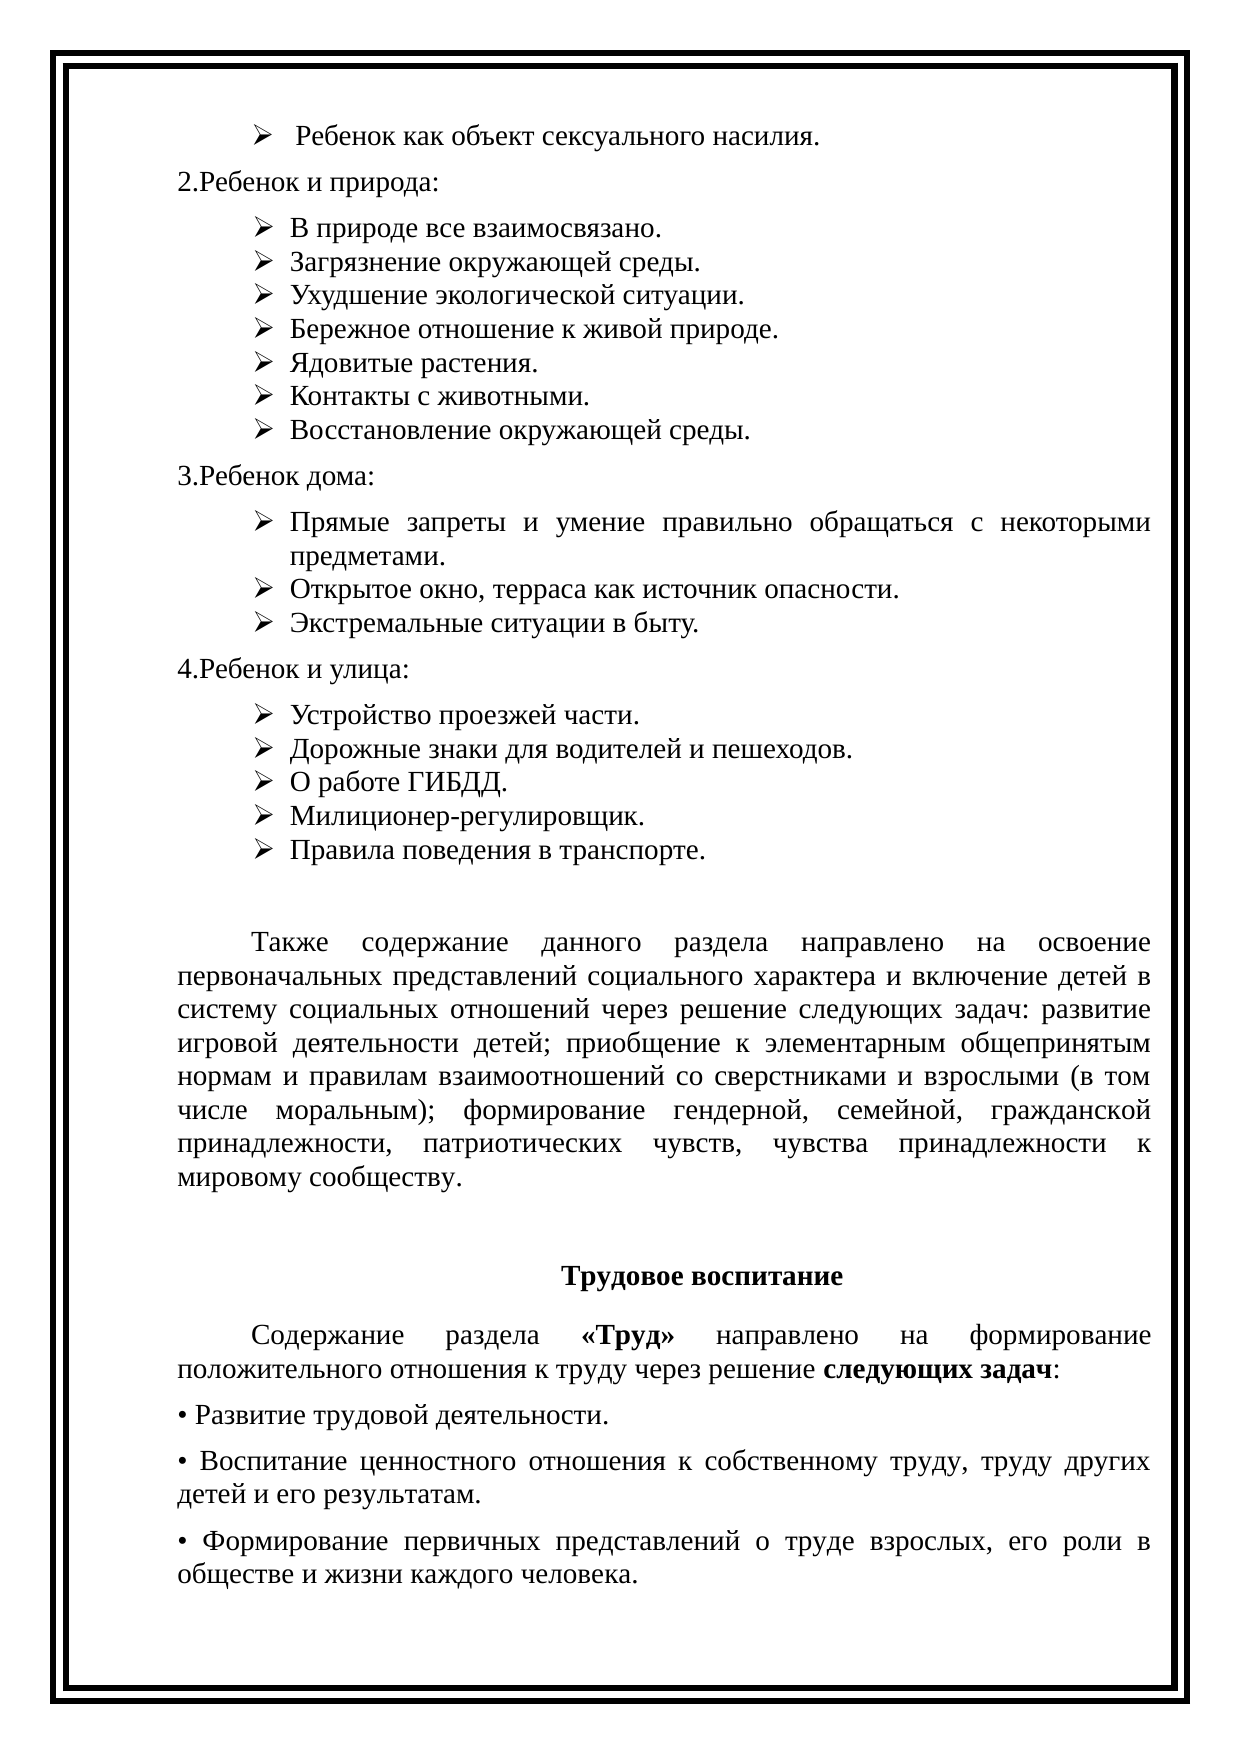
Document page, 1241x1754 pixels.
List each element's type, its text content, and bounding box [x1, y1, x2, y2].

list Экстремальные ситуации в быту. [252, 605, 1152, 639]
list Дорожные знаки для водителей и пешеходов. [252, 731, 1152, 764]
list Устройство проезжей части. [252, 697, 1152, 731]
text • Формирование первичных представлений о труде взрослых, его роли в обществе и жизни каждого человека. [177, 1523, 1152, 1590]
text • Воспитание ценностного отношения к собственному труду, труду других детей и его результатам. [177, 1443, 1152, 1510]
text • Развитие трудовой деятельности. [177, 1397, 1152, 1431]
list О работе ГИБДД. [252, 764, 1152, 798]
text Трудовое воспитание [252, 1258, 1152, 1292]
list Ребенок как объект сексуального насилия. [251, 118, 1152, 152]
list Правила поведения в транспорте. [252, 832, 1152, 866]
list Бережное отношение к живой природе. [252, 311, 1152, 345]
list Ядовитые растения. [252, 345, 1152, 378]
text Также содержание данного раздела направлено на освоение первоначальных представлений социального характера и включение детей в систему социальных отношений через решение следующих задач: развитие игровой деятельности детей; приобщение к элементарным общепринятым нормам и правилам взаимоотношений со сверстниками и взрослыми (в том числе моральным); формирование гендерной, семейной, гражданской принадлежности, патриотических чувств, чувства принадлежности к мировому сообществу. [177, 924, 1152, 1192]
list Восстановление окружающей среды. [252, 412, 1152, 446]
list Контакты с животными. [252, 378, 1152, 412]
text 3.Ребенок дома: [177, 458, 1152, 492]
list Открытое окно, терраса как источник опасности. [252, 571, 1152, 605]
list Прямые запреты и умение правильно обращаться с некоторыми предметами. [252, 504, 1152, 571]
text 2.Ребенок и природа: [177, 164, 1152, 198]
list В природе все взаимосвязано. [252, 210, 1152, 244]
list Ухудшение экологической ситуации. [252, 277, 1152, 311]
text 4.Ребенок и улица: [177, 651, 1152, 685]
text Содержание раздела «Труд» направлено на формирование положительного отношения к труду через решение следующих задач: [177, 1317, 1152, 1384]
list Милиционер-регулировщик. [252, 798, 1152, 832]
list Загрязнение окружающей среды. [252, 244, 1152, 277]
